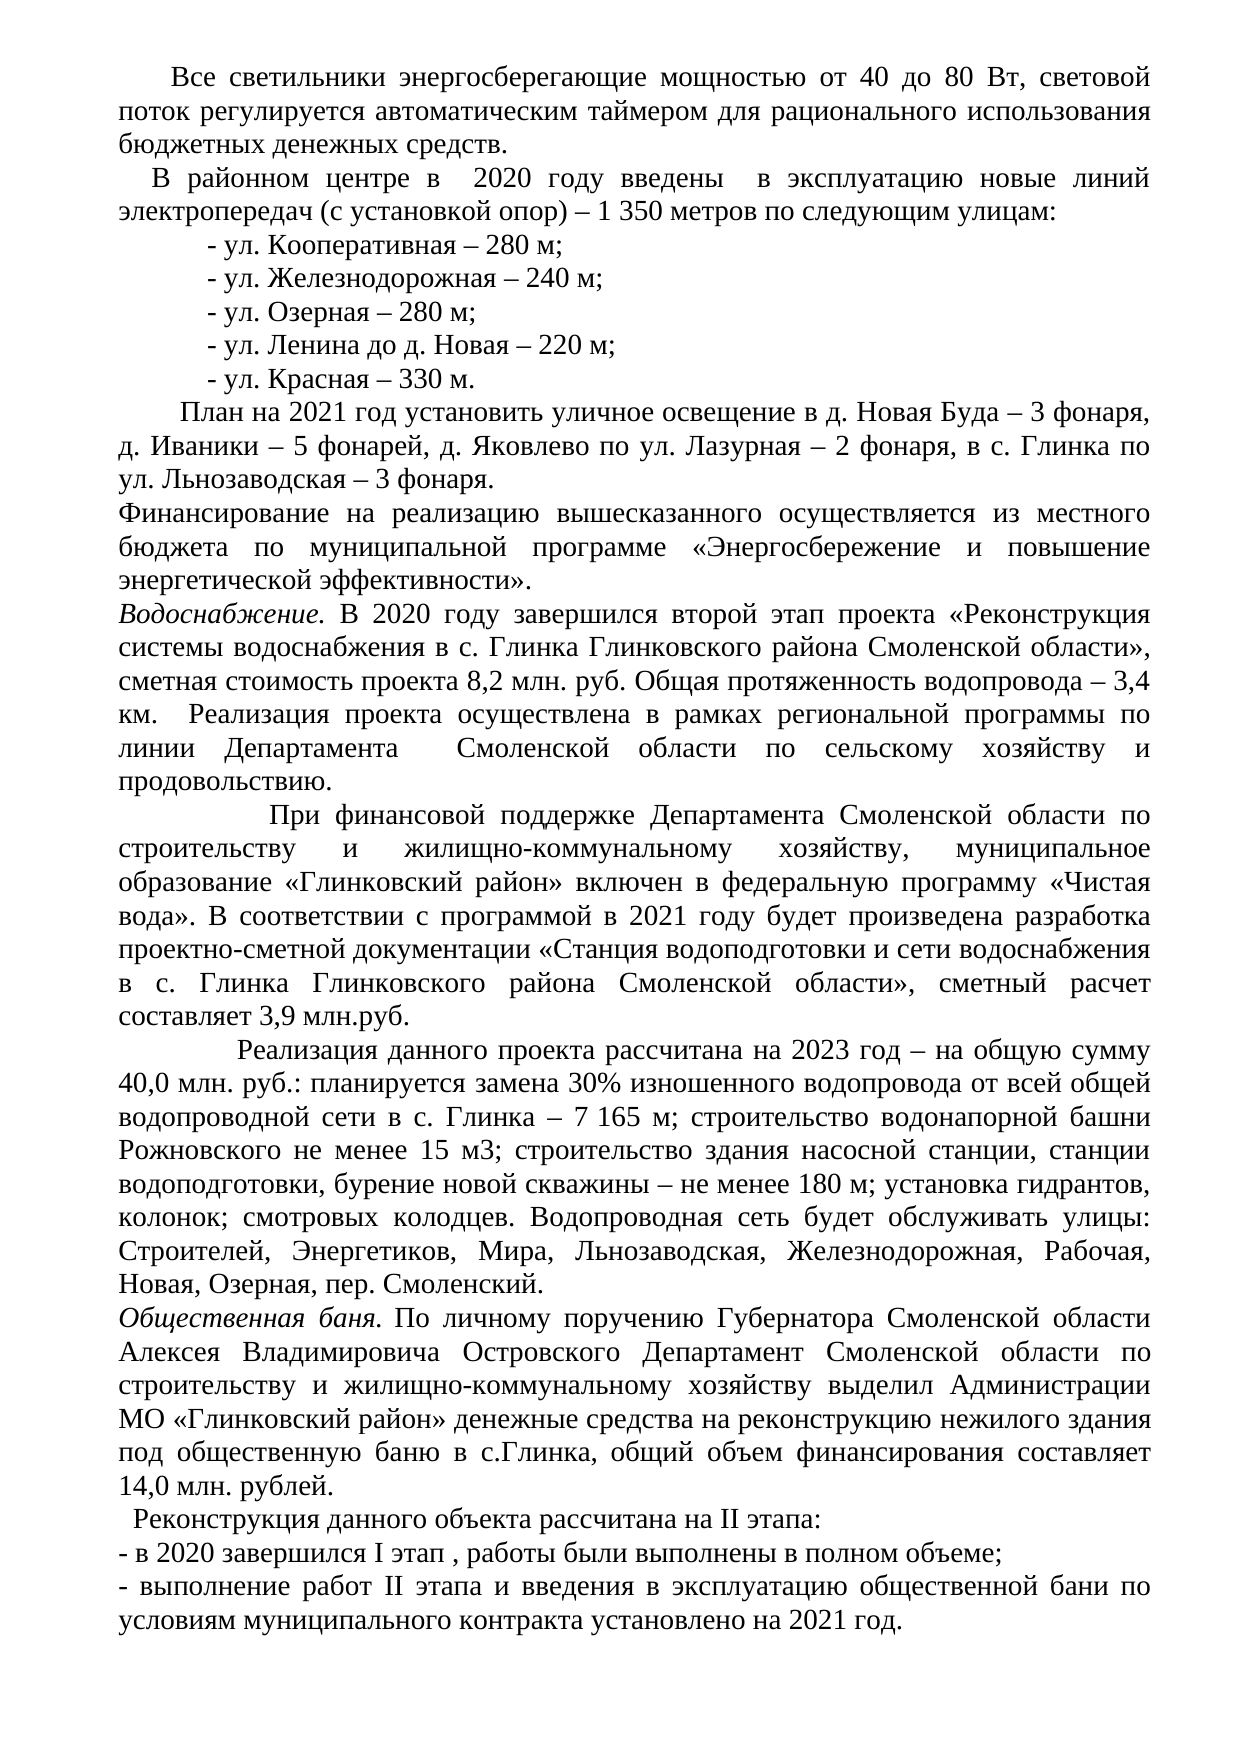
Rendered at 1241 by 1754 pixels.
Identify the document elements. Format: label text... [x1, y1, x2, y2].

list - ул. Красная – 330 м. [118, 361, 1152, 394]
list - ул. Кооперативная – 280 м; [118, 227, 1152, 260]
text Финансирование на реализацию вышесказанного осуществляется из местного бюджета по муниципальной программе «Энергосбережение и повышение энергетической эффективности». [118, 495, 1152, 596]
list - ул. Ленина до д. Новая – 220 м; [118, 327, 1152, 361]
text План на 2021 год установить уличное освещение в д. Новая Буда – 3 фонаря, д. Иваники – 5 фонарей, д. Яковлево по ул. Лазурная – 2 фонаря, в с. Глинка по ул. Льнозаводская – 3 фонаря. [118, 394, 1152, 495]
list - ул. Железнодорожная – 240 м; [118, 260, 1152, 294]
text - выполнение работ II этапа и введения в эксплуатацию общественной бани по условиям муниципального контракта установлено на 2021 год. [118, 1568, 1152, 1636]
text Водоснабжение. В 2020 году завершился второй этап проекта «Реконструкция системы водоснабжения в с. Глинка Глинковского района Смоленской области», сметная стоимость проекта 8,2 млн. руб. Общая протяженность водопровода – 3,4 км. Реализация проекта осуществлена в рамках региональной программы по линии Департамента Смоленской области по сельскому хозяйству и продовольствию. [118, 596, 1152, 797]
text Общественная баня. По личному поручению Губернатора Смоленской области Алексея Владимировича Островского Департамент Смоленской области по строительству и жилищно-коммунальному хозяйству выделил Администрации МО «Глинковский район» денежные средства на реконструкцию нежилого здания под общественную баню в с.Глинка, общий объем финансирования составляет 14,0 млн. рублей. [118, 1300, 1152, 1501]
text Реализация данного проекта рассчитана на 2023 год – на общую сумму 40,0 млн. руб.: планируется замена 30% изношенного водопровода от всей общей водопроводной сети в с. Глинка – 7 165 м; строительство водонапорной башни Рожновского не менее 15 м3; строительство здания насосной станции, станции водоподготовки, бурение новой скважины – не менее 180 м; установка гидрантов, колонок; смотровых колодцев. Водопроводная сеть будет обслуживать улицы: Строителей, Энергетиков, Мира, Льнозаводская, Железнодорожная, Рабочая, Новая, Озерная, пер. Смоленский. [118, 1032, 1152, 1300]
text Реконструкция данного объекта рассчитана на II этапа: [118, 1501, 1152, 1535]
text В районном центре в 2020 году введены в эксплуатацию новые линий электропередач (с установкой опор) – 1 350 метров по следующим улицам: [118, 160, 1152, 227]
list - ул. Озерная – 280 м; [118, 294, 1152, 327]
text - в 2020 завершился I этап , работы были выполнены в полном объеме; [118, 1535, 1152, 1568]
text При финансовой поддержке Департамента Смоленской области по строительству и жилищно-коммунальному хозяйству, муниципальное образование «Глинковский район» включен в федеральную программу «Чистая вода». В соответствии с программой в 2021 году будет произведена разработка проектно-сметной документации «Станция водоподготовки и сети водоснабжения в с. Глинка Глинковского района Смоленской области», сметный расчет составляет 3,9 млн.руб. [118, 797, 1152, 1032]
text Все светильники энергосберегающие мощностью от 40 до 80 Вт, световой поток регулируется автоматическим таймером для рационального использования бюджетных денежных средств. [118, 59, 1152, 160]
